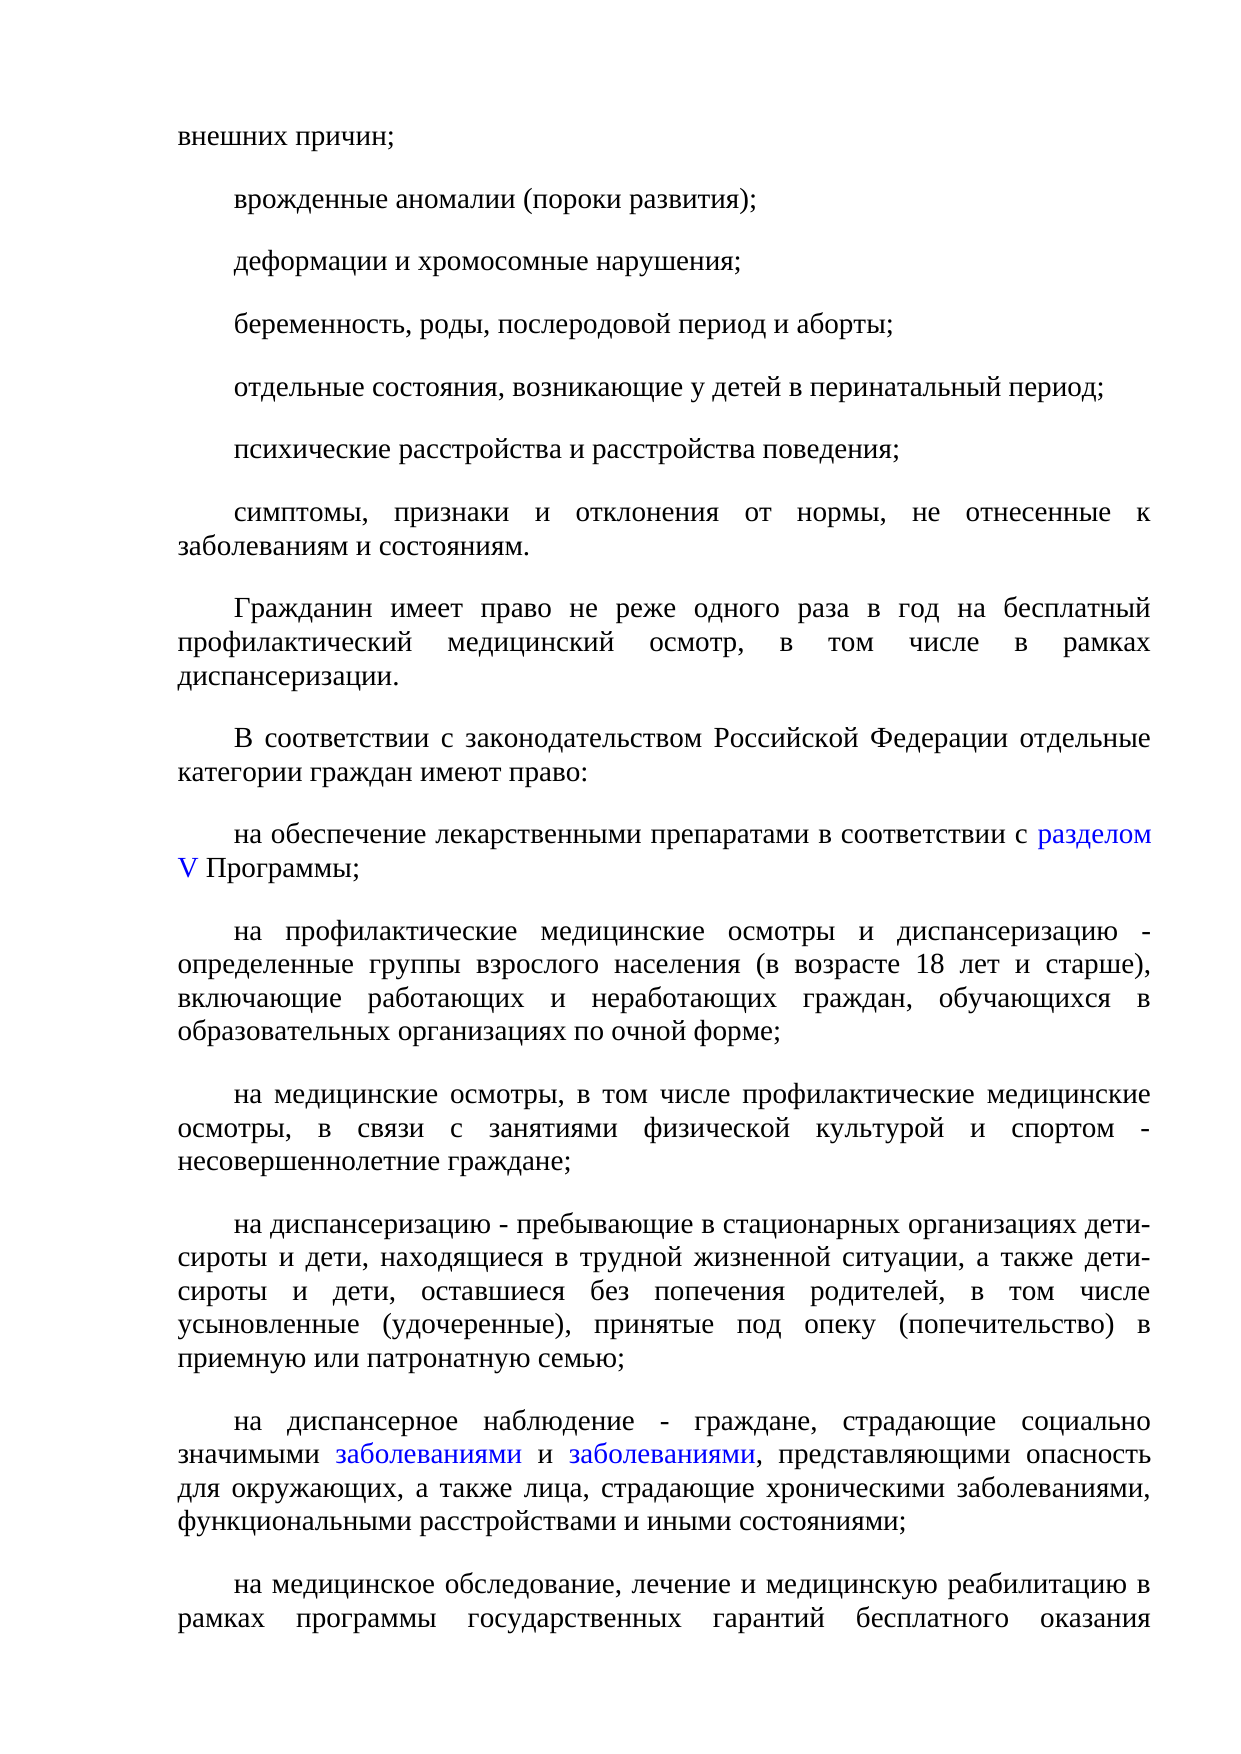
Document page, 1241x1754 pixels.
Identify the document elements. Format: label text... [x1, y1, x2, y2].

text беременность, роды, послеродовой период и аборты; [177, 306, 1152, 340]
text симптомы, признаки и отклонения от нормы, не отнесенные к заболеваниям и состояниям. [177, 494, 1152, 561]
text на обеспечение лекарственными препаратами в соответствии с разделом V Программы; [177, 817, 1152, 884]
text на диспансеризацию - пребывающие в стационарных организациях дети-сироты и дети, находящиеся в трудной жизненной ситуации, а также дети-сироты и дети, оставшиеся без попечения родителей, в том числе усыновленные (удочеренные), принятые под опеку (попечительство) в приемную или патронатную семью; [177, 1206, 1152, 1374]
text Гражданин имеет право не реже одного раза в год на бесплатный профилактический медицинский осмотр, в том числе в рамках диспансеризации. [177, 591, 1152, 691]
text психические расстройства и расстройства поведения; [177, 432, 1152, 465]
text отдельные состояния, возникающие у детей в перинатальный период; [177, 369, 1152, 402]
text деформации и хромосомные нарушения; [177, 243, 1152, 277]
text на профилактические медицинские осмотры и диспансеризацию - определенные группы взрослого населения (в возрасте 18 лет и старше), включающие работающих и неработающих граждан, обучающихся в образовательных организациях по очной форме; [177, 913, 1152, 1047]
text на диспансерное наблюдение - граждане, страдающие социально значимыми заболеваниями и заболеваниями, представляющими опасность для окружающих, а также лица, страдающие хроническими заболеваниями, функциональными расстройствами и иными состояниями; [177, 1403, 1152, 1537]
text на медицинские осмотры, в том числе профилактические медицинские осмотры, в связи с занятиями физической культурой и спортом - несовершеннолетние граждане; [177, 1076, 1152, 1177]
text врожденные аномалии (пороки развития); [177, 181, 1152, 214]
text В соответствии с законодательством Российской Федерации отдельные категории граждан имеют право: [177, 720, 1152, 787]
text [177, 118, 1152, 152]
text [177, 1566, 1152, 1633]
